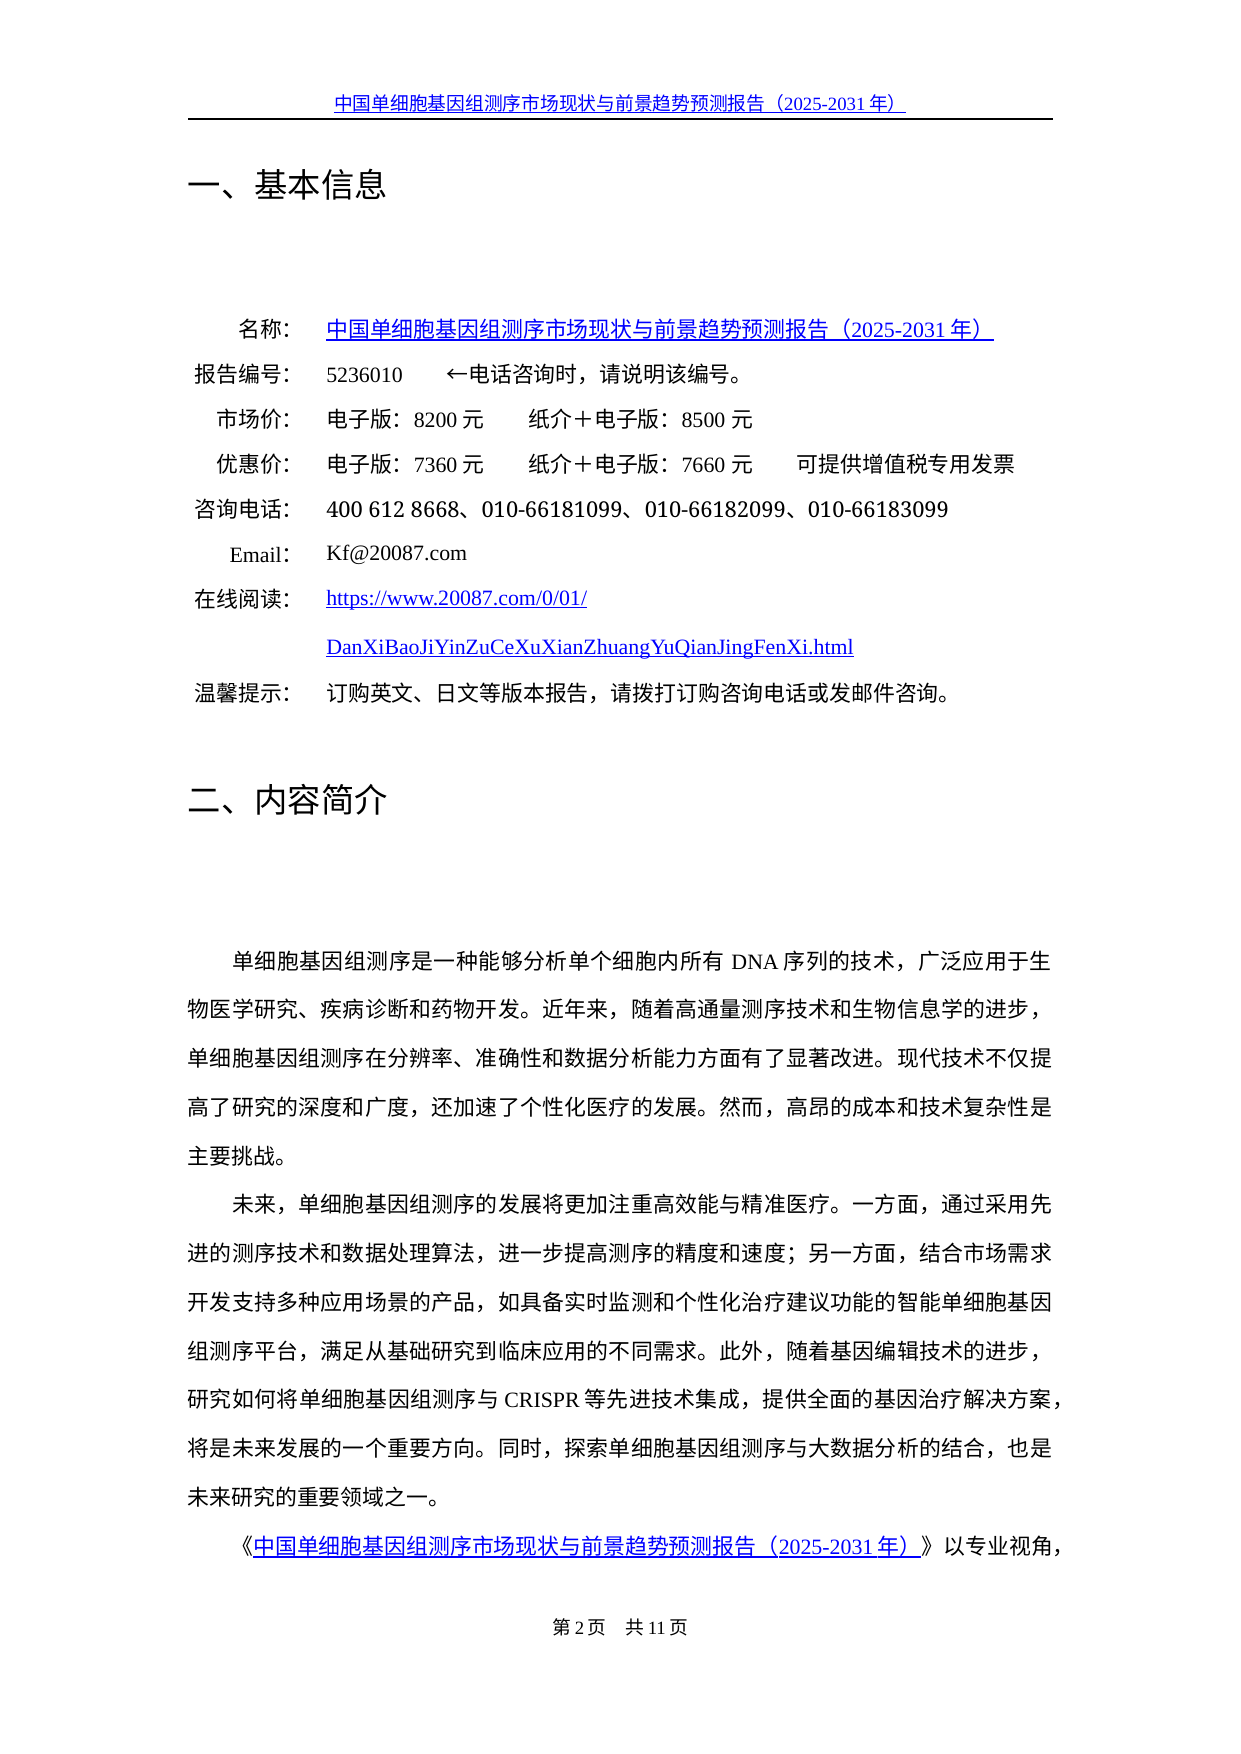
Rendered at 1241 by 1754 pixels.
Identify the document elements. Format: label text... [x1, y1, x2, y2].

table_cell 咨询电话： [167, 492, 315, 537]
table_cell 优惠价： [167, 447, 315, 492]
table_cell Email： [167, 537, 315, 582]
title 一、基本信息 [187, 150, 1053, 215]
table_cell 温馨提示： [167, 675, 315, 720]
table_cell 报告编号： [167, 357, 315, 402]
table_cell 电子版：8200 元 纸介＋电子版：8500 元 [315, 402, 1073, 447]
title 二、内容简介 [187, 766, 1053, 831]
table_cell 订购英文、日文等版本报告，请拨打订购咨询电话或发邮件咨询。 [315, 675, 1073, 720]
table_cell Kf@20087.com [315, 537, 1073, 582]
table_cell 市场价： [167, 402, 315, 447]
table_cell 400 612 8668、010-66181099、010-66182099、010-66183099 [315, 492, 1073, 537]
table_header 中国单细胞基因组测序市场现状与前景趋势预测报告（2025-2031年） [315, 312, 1073, 357]
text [187, 943, 1053, 1561]
table_cell [315, 582, 1073, 675]
table_cell 在线阅读： [167, 582, 315, 675]
table_cell 电子版：7360 元 纸介＋电子版：7660 元 可提供增值税专用发票 [315, 447, 1073, 492]
table_cell 5236010 ←电话咨询时，请说明该编号。 [315, 357, 1073, 402]
table_header 名称： [167, 312, 315, 357]
